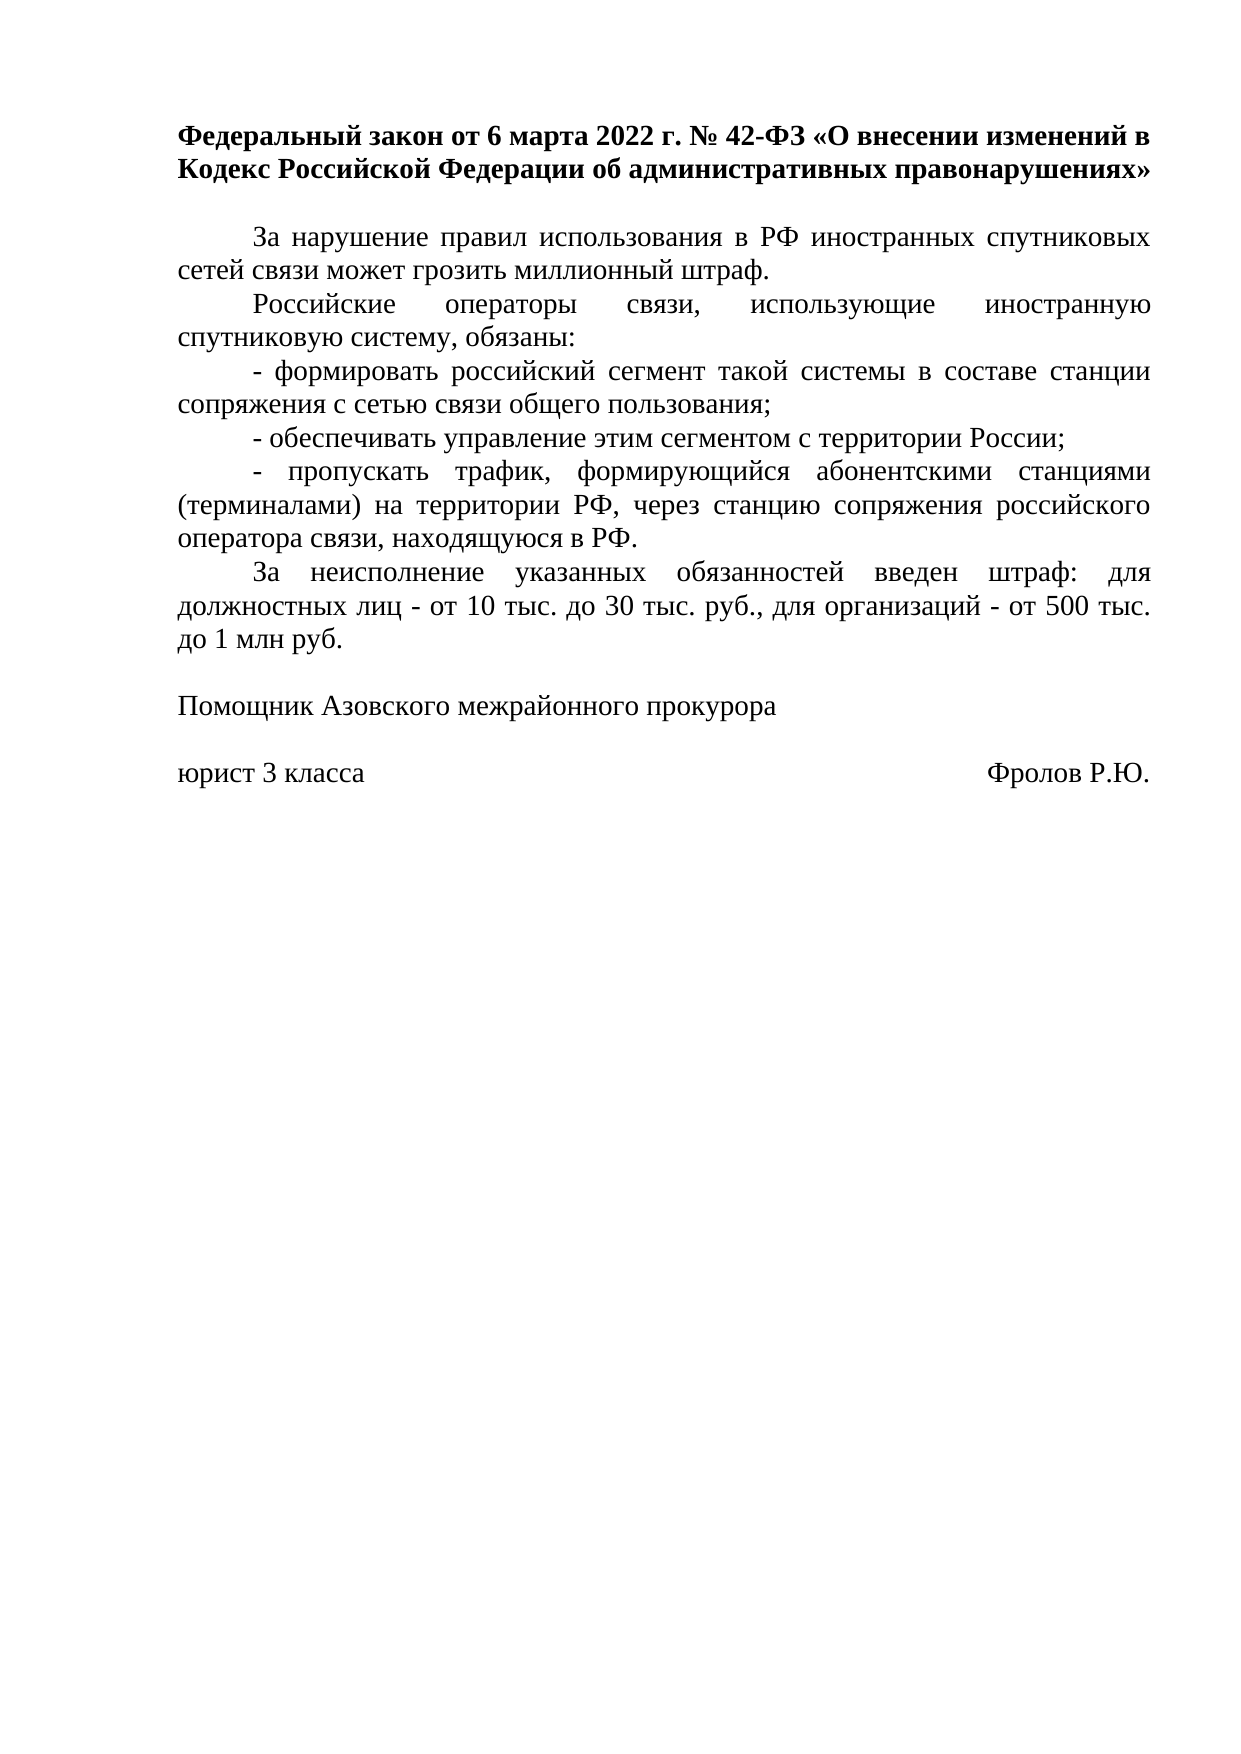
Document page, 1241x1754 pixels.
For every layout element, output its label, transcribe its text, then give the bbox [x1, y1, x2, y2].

text Помощник Азовского межрайонного прокурора [177, 688, 1152, 722]
text - формировать российский сегмент такой системы в составе станции сопряжения с сетью связи общего пользования; [177, 353, 1152, 420]
text - пропускать трафик, формирующийся абонентскими станциями (терминалами) на территории РФ, через станцию сопряжения российского оператора связи, находящуюся в РФ. [177, 453, 1152, 554]
text За нарушение правил использования в РФ иностранных спутниковых сетей связи может грозить миллионный штраф. [177, 219, 1152, 286]
text Российские операторы связи, использующие иностранную спутниковую систему, обязаны: [177, 286, 1152, 353]
text За неисполнение указанных обязанностей введен штраф: для должностных лиц - от 10 тыс. до 30 тыс. руб., для организаций - от 500 тыс. до 1 млн руб. [177, 554, 1152, 655]
text юрист 3 класса Фролов Р.Ю. [177, 755, 1152, 789]
text Федеральный закон от 6 марта 2022 г. № 42-ФЗ «О внесении изменений в Кодекс Российской Федерации об административных правонарушениях» [177, 118, 1152, 185]
text - обеспечивать управление этим сегментом с территории России; [177, 420, 1152, 453]
